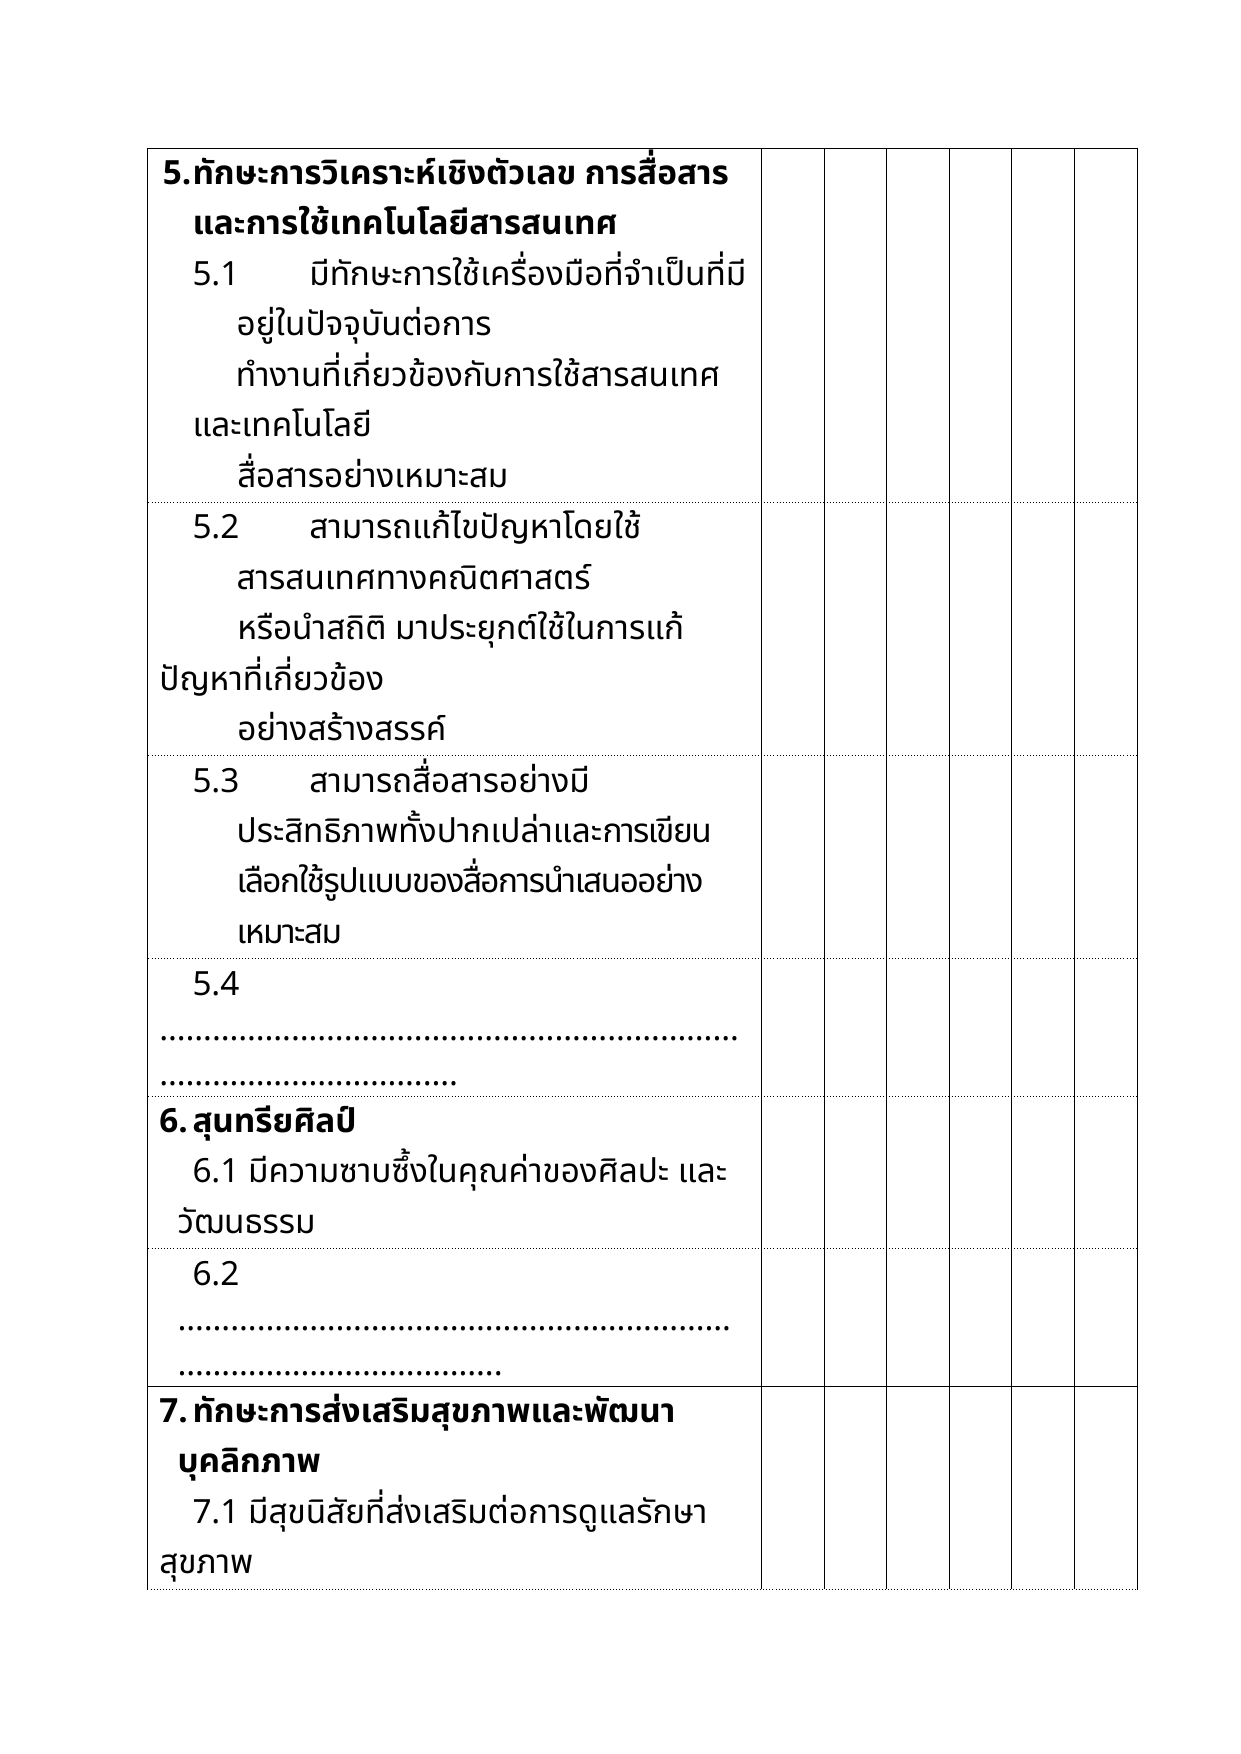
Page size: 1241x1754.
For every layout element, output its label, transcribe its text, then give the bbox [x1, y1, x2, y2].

table_cell สามารถแก้ไขปัญหาโดยใช้สารสนเทศทางคณิตศาสตร์ หรือนำสถิติ มาประยุกต์ใช้ในการแก้ปัญหาที่เกี่ยวข้อง อย่างสร้างสรรค์ [148, 502, 761, 755]
table_cell [950, 958, 1011, 1096]
table_cell [825, 1248, 886, 1386]
table_cell [887, 755, 949, 958]
table_cell [1075, 755, 1137, 958]
table_cell [762, 958, 824, 1096]
table_cell ทักษะการวิเคราะห์เชิงตัวเลข การสื่อสาร และการใช้เทคโนโลยีสารสนเทศ มีทักษะการใช้เครื่องมือที่จำเป็นที่มีอยู่ในปัจจุบันต่อการ ทำงานที่เกี่ยวข้องกับการใช้สารสนเทศและเทคโนโลยี สื่อสารอย่างเหมาะสม [148, 149, 761, 502]
table_cell [1075, 1096, 1137, 1248]
table_cell [887, 958, 949, 1096]
table_cell [762, 502, 824, 755]
table_cell [887, 1248, 949, 1386]
table_cell [1012, 755, 1074, 958]
table_cell ทักษะการส่งเสริมสุขภาพและพัฒนาบุคลิกภาพ 7.1 มีสุขนิสัยที่ส่งเสริมต่อการดูแลรักษาสุขภาพ [148, 1387, 761, 1589]
table_cell [1012, 149, 1074, 502]
table_cell [825, 1387, 886, 1589]
table_cell 6.2 ………………………………………………………………………………………. [148, 1248, 761, 1386]
table_cell [825, 149, 886, 502]
table_cell [1012, 958, 1074, 1096]
table_cell [762, 1096, 824, 1248]
table_cell สุนทรียศิลป์ 6.1 มีความซาบซึ้งในคุณค่าของศิลปะ และวัฒนธรรม [148, 1096, 761, 1248]
table_cell [887, 1096, 949, 1248]
table_cell [1012, 1248, 1074, 1386]
table_cell [1012, 1387, 1074, 1589]
table_cell [762, 1248, 824, 1386]
table_cell [1075, 1387, 1137, 1589]
table_cell [762, 149, 824, 502]
table_cell [825, 1096, 886, 1248]
table_cell [950, 755, 1011, 958]
table_cell [950, 1387, 1011, 1589]
table_cell [1075, 502, 1137, 755]
table_cell [1075, 1248, 1137, 1386]
table_cell [825, 755, 886, 958]
table_cell [825, 502, 886, 755]
table_cell [825, 958, 886, 1096]
table_cell [762, 1387, 824, 1589]
table_cell สามารถสื่อสารอย่างมีประสิทธิภาพทั้งปากเปล่าและการเขียนเลือกใช้รูปแบบของสื่อการนำเสนออย่างเหมาะสม [148, 755, 761, 958]
table_cell [1075, 149, 1137, 502]
table_cell 5.4 ………………………………………………………………………………………. [148, 958, 761, 1096]
table_cell [950, 149, 1011, 502]
table_cell [1075, 958, 1137, 1096]
table_cell [1012, 502, 1074, 755]
table_cell [950, 502, 1011, 755]
table_cell [887, 149, 949, 502]
table_cell [1012, 1096, 1074, 1248]
table_cell [887, 1387, 949, 1589]
table_cell [887, 502, 949, 755]
table_cell [762, 755, 824, 958]
table_cell [950, 1096, 1011, 1248]
table_cell [950, 1248, 1011, 1386]
